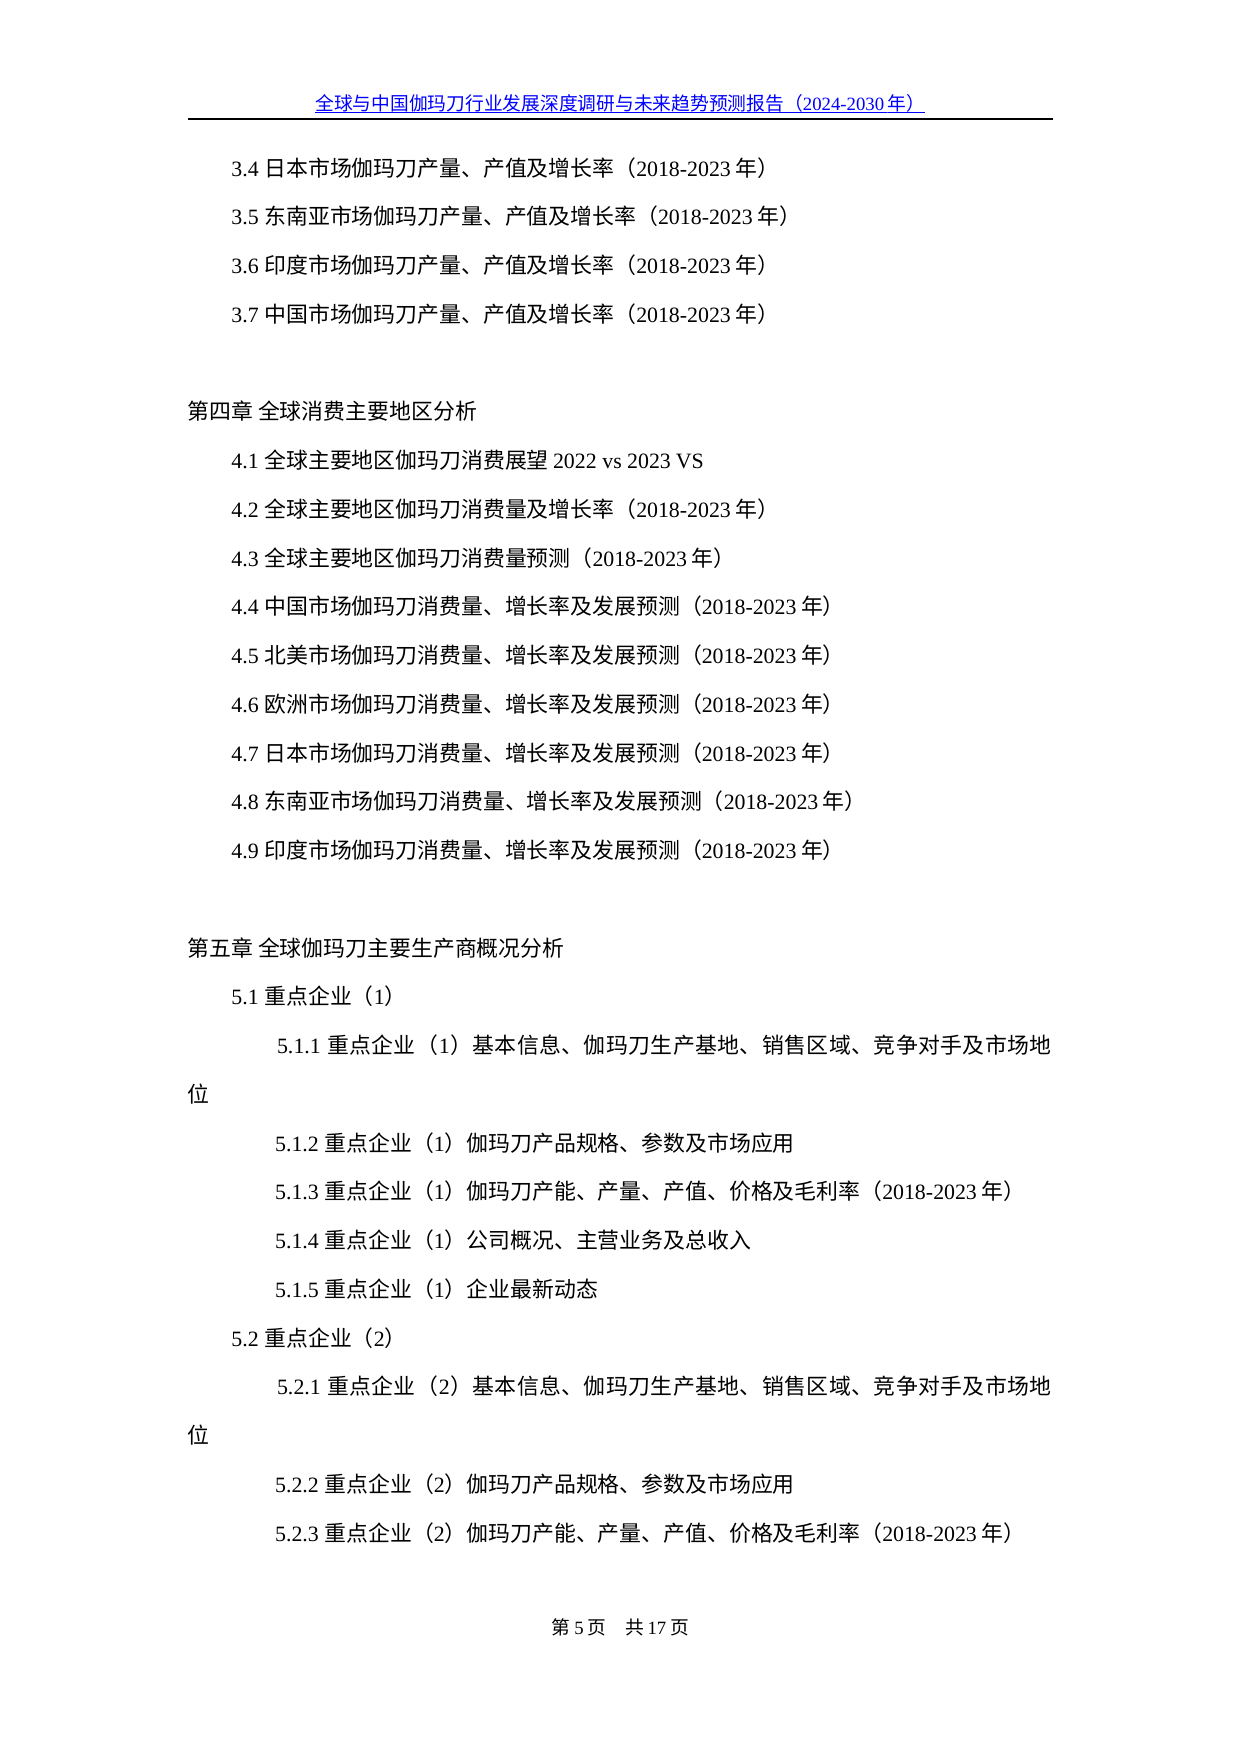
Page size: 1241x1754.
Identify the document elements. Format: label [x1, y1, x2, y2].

text [187, 150, 1053, 1548]
